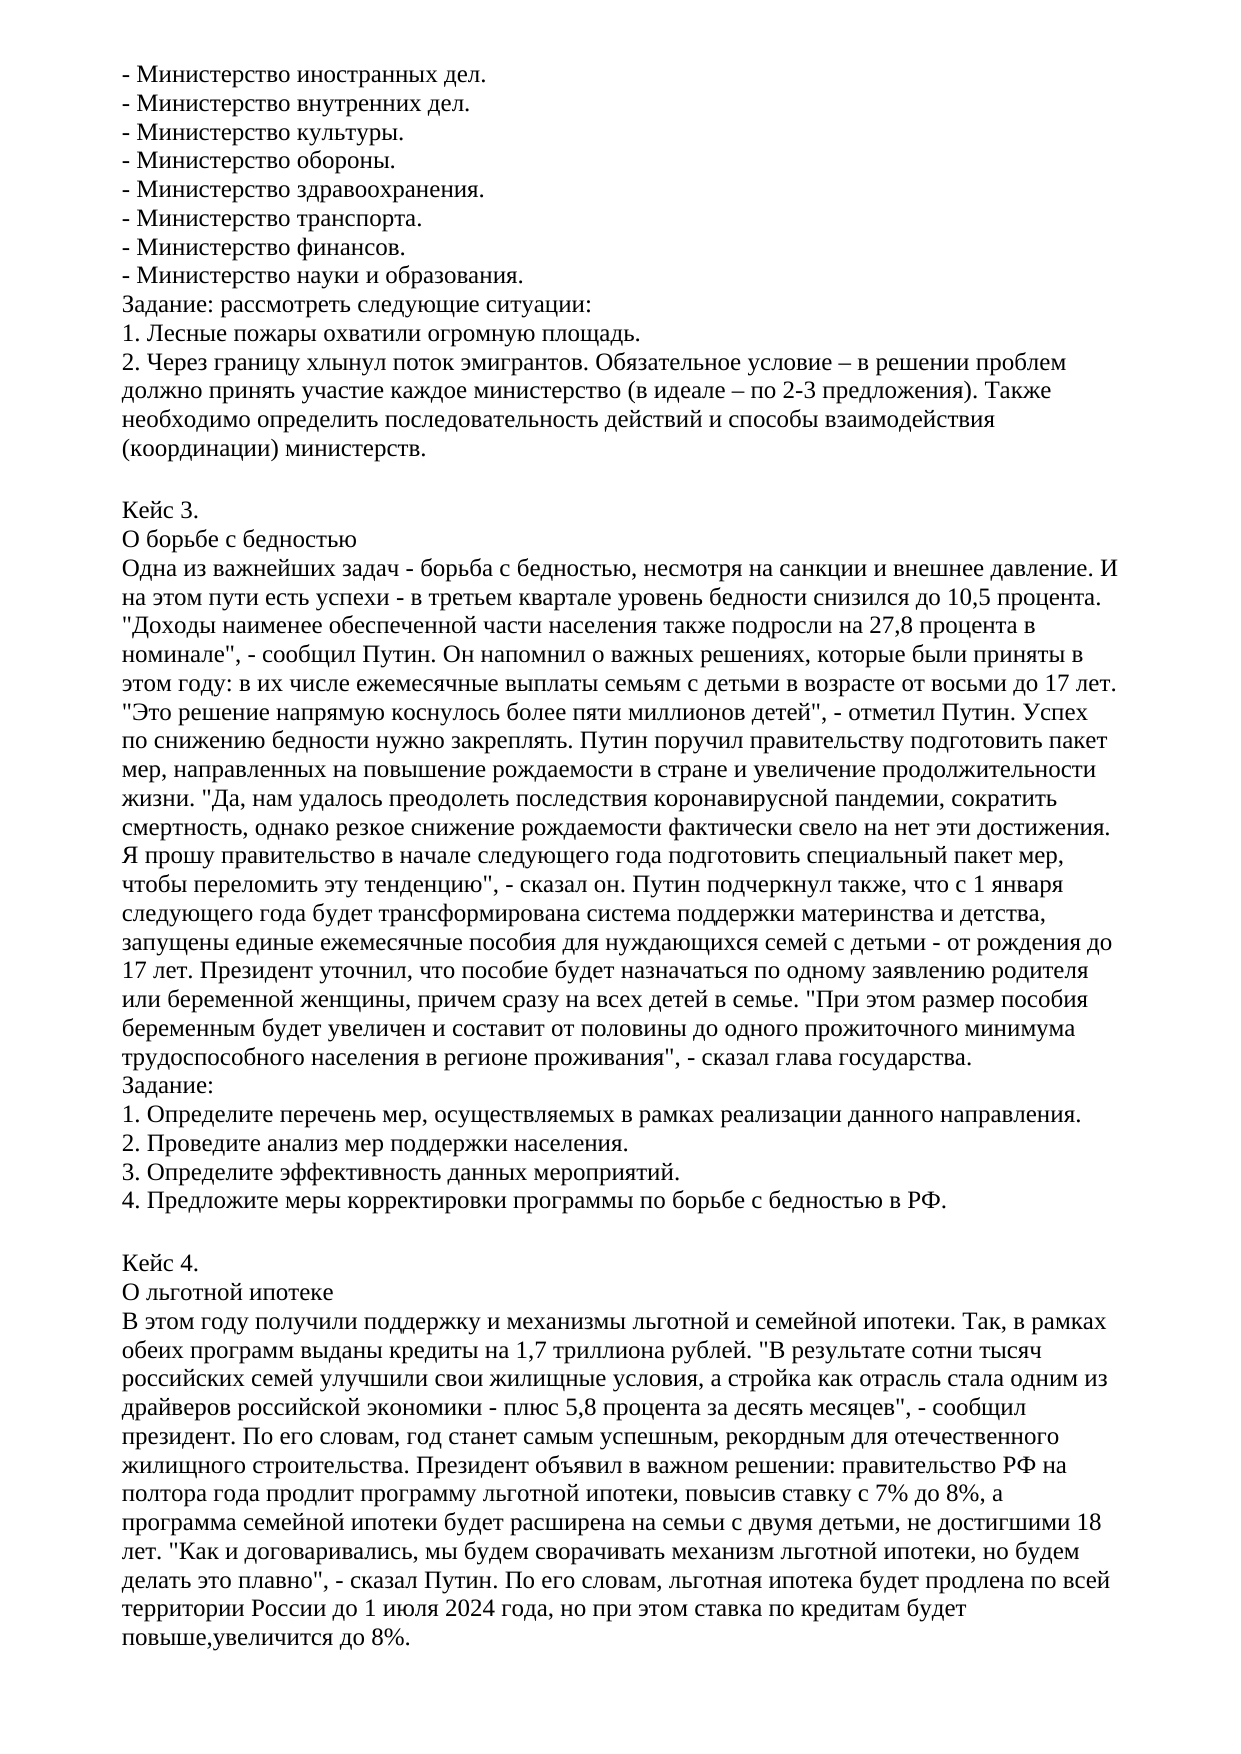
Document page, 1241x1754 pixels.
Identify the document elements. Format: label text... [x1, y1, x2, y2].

table_header - Министерство иностранных дел. - Министерство внутренних дел. - Министерство культуры. - Министерство обороны. - Министерство здравоохранения. - Министерство транспорта. - Министерство финансов. - Министерство науки и образования. Задание: рассмотреть следующие ситуации: 1. Лесные пожары охватили огромную площадь. 2. Через границу хлынул поток эмигрантов. Обязательное условие – в решении проблем должно принять участие каждое министерство (в идеале – по 2-3 предложения). Также необходимо определить последовательность действий и способы взаимодействия (координации) министерств. Кейс 3. О борьбе с бедностью Одна из важнейших задач - борьба с бедностью, несмотря на санкции и внешнее давление. И на этом пути есть успехи - в третьем квартале уровень бедности снизился до 10,5 процента. "Доходы наименее обеспеченной части населения также подросли на 27,8 процента в номинале", - сообщил Путин. Он напомнил о важных решениях, которые были приняты в этом году: в их числе ежемесячные выплаты семьям с детьми в возрасте от восьми до 17 лет. "Это решение напрямую коснулось более пяти миллионов детей", - отметил Путин. Успех по снижению бедности нужно закреплять. Путин поручил правительству подготовить пакет мер, направленных на повышение рождаемости в стране и увеличение продолжительности жизни. "Да, нам удалось преодолеть последствия коронавирусной пандемии, сократить смертность, однако резкое снижение рождаемости фактически свело на нет эти достижения. Я прошу правительство в начале следующего года подготовить специальный пакет мер, чтобы переломить эту тенденцию", - сказал он. Путин подчеркнул также, что с 1 января следующего года будет трансформирована система поддержки материнства и детства, запущены единые ежемесячные пособия для нуждающихся семей с детьми - от рождения до 17 лет. Президент уточнил, что пособие будет назначаться по одному заявлению родителя или беременной женщины, причем сразу на всех детей в семье. "При этом размер пособия беременным будет увеличен и составит от половины до одного прожиточного минимума трудоспособного населения в регионе проживания", - сказал глава государства. Задание: 1. Определите перечень мер, осуществляемых в рамках реализации данного направления. 2. Проведите анализ мер поддержки населения. 3. Определите эффективность данных мероприятий. 4. Предложите меры корректировки программы по борьбе с бедностью в РФ. Кейс 4. О льготной ипотеке В этом году получили поддержку и механизмы льготной и семейной ипотеки. Так, в рамках обеих программ выданы кредиты на 1,7 триллиона рублей. "В результате сотни тысяч российских семей улучшили свои жилищные условия, а стройка как отрасль стала одним из драйверов российской экономики - плюс 5,8 процента за десять месяцев", - сообщил президент. По его словам, год станет самым успешным, рекордным для отечественного жилищного строительства. Президент объявил в важном решении: правительство РФ на полтора года продлит программу льготной ипотеки, повысив ставку с 7% до 8%, а программа семейной ипотеки будет расширена на семьи с двумя детьми, не достигшими 18 лет. "Как и договаривались, мы будем сворачивать механизм льготной ипотеки, но будем делать это плавно", - сказал Путин. По его словам, льготная ипотека будет продлена по всей территории России до 1 июля 2024 года, но при этом ставка по кредитам будет повыше,увеличится до 8%. [118, 59, 1122, 1662]
